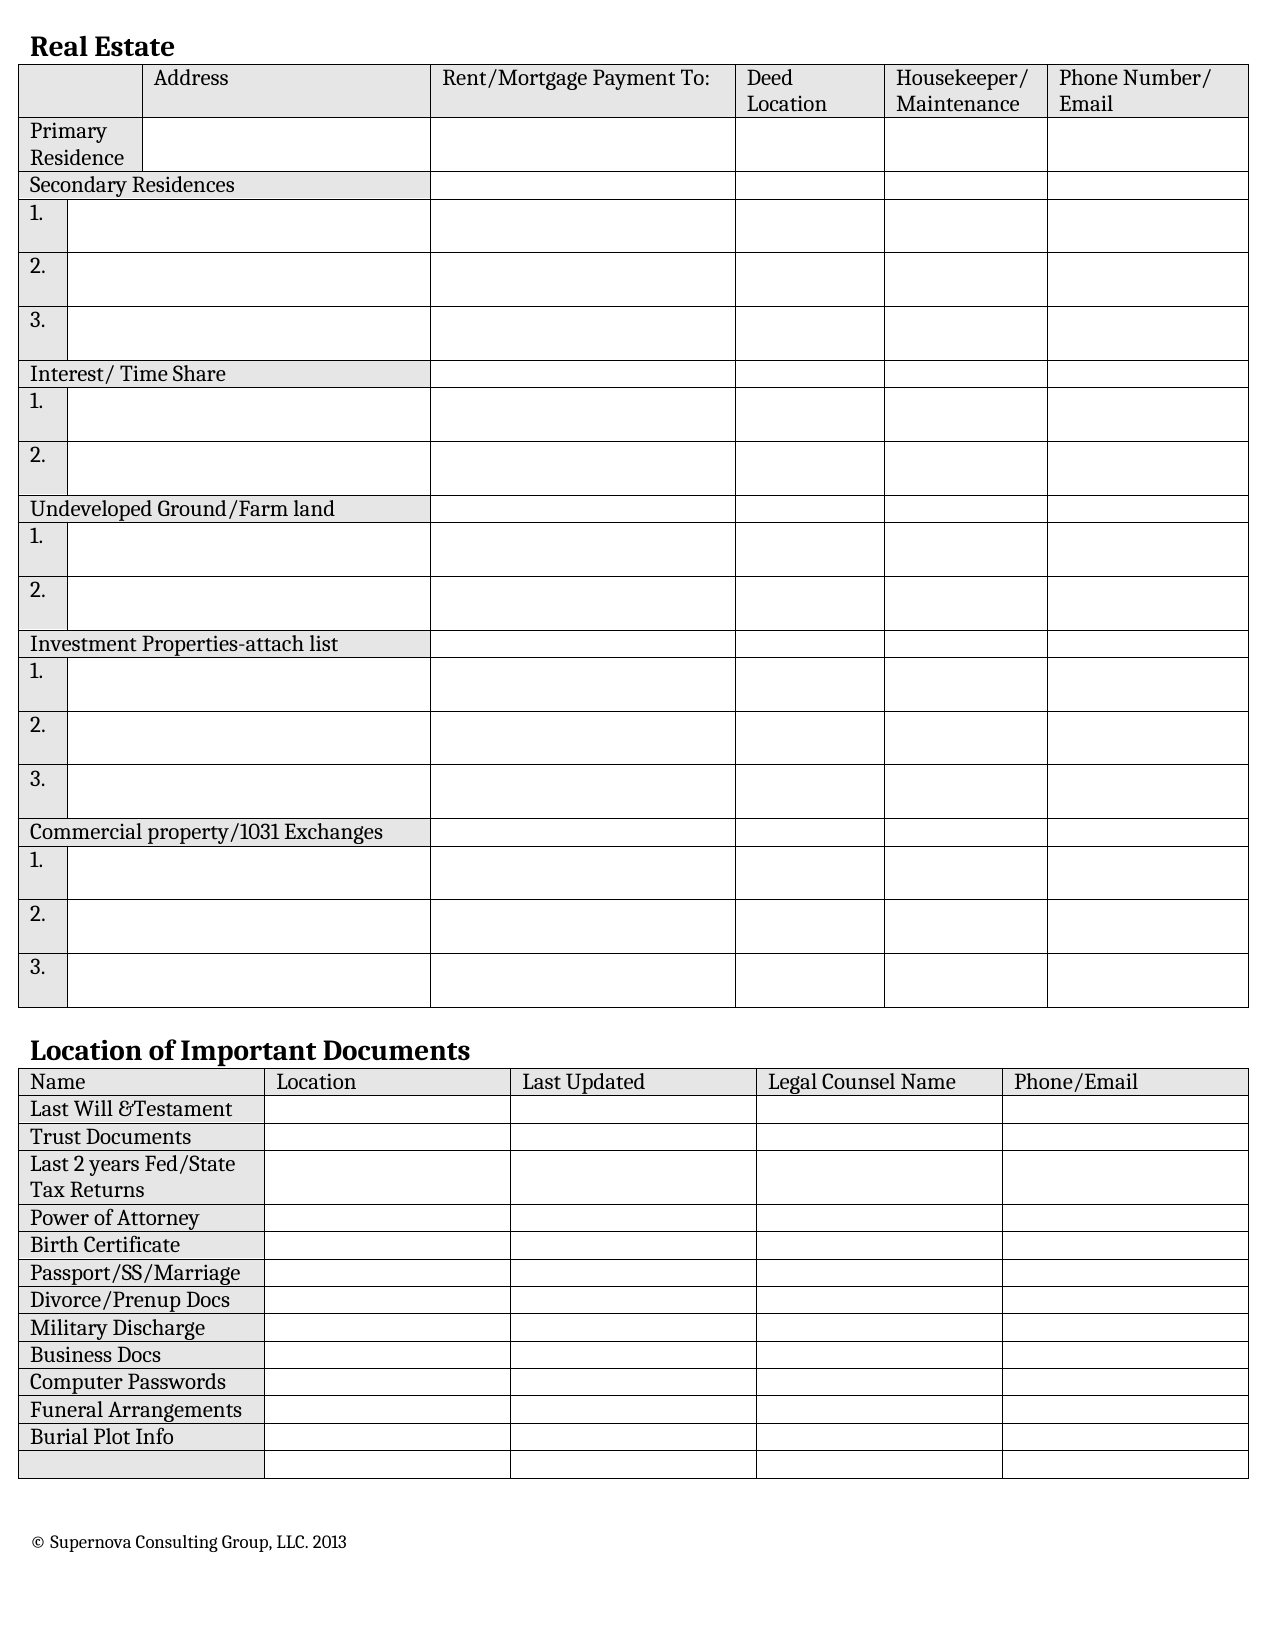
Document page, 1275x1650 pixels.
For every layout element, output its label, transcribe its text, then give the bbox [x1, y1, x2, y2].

table_cell Military Discharge [19, 1314, 264, 1341]
table_cell [1048, 253, 1248, 306]
table_cell [511, 1205, 756, 1231]
table_cell [265, 1096, 510, 1122]
table_cell [68, 523, 430, 576]
table_cell [736, 172, 884, 198]
table_cell [736, 200, 884, 252]
table_cell [757, 1396, 1002, 1423]
table_cell [885, 523, 1047, 576]
table_cell [757, 1124, 1002, 1150]
table_cell [1048, 200, 1248, 252]
table_cell [885, 900, 1047, 953]
table_cell [265, 1205, 510, 1231]
table_cell [885, 307, 1047, 360]
table_cell [1003, 1424, 1248, 1450]
table_cell Passport/SS/Marriage [19, 1260, 264, 1286]
table_cell [757, 1287, 1002, 1313]
table_cell [885, 496, 1047, 522]
table_cell 1. [19, 200, 67, 252]
table_cell [1048, 954, 1248, 1007]
table_header Phone/Email [1003, 1069, 1248, 1095]
table_cell [431, 577, 735, 629]
table_cell Computer Passwords [19, 1369, 264, 1395]
table_cell [885, 361, 1047, 387]
table_cell [265, 1232, 510, 1258]
table_cell [1048, 577, 1248, 629]
table_cell [431, 442, 735, 494]
table_cell [431, 523, 735, 576]
table_cell [1048, 900, 1248, 953]
table_cell [68, 658, 430, 711]
table_cell [431, 712, 735, 764]
table_cell [736, 954, 884, 1007]
table_cell [511, 1396, 756, 1423]
table_cell [68, 847, 430, 899]
table_cell [736, 658, 884, 711]
table_cell [757, 1424, 1002, 1450]
table_cell [265, 1314, 510, 1341]
table_cell [68, 900, 430, 953]
table_cell [1048, 847, 1248, 899]
table_cell [1003, 1096, 1248, 1122]
table_cell [885, 847, 1047, 899]
table_cell [431, 361, 735, 387]
table_cell [1003, 1151, 1248, 1204]
table_cell Interest/ Time Share [19, 361, 430, 387]
table_cell 2. [19, 442, 67, 494]
table_cell 1. [19, 523, 67, 576]
table_cell [431, 631, 735, 657]
table_cell [885, 658, 1047, 711]
table_header Legal Counsel Name [757, 1069, 1002, 1095]
table_cell [1048, 765, 1248, 818]
table_cell [736, 118, 884, 171]
table_cell [885, 388, 1047, 441]
table_cell [885, 200, 1047, 252]
table_header Rent/Mortgage Payment To: [431, 65, 735, 117]
table_cell [431, 118, 735, 171]
table_cell [885, 577, 1047, 629]
text © Supernova Consulting Group, LLC. 2013 [30, 1531, 1237, 1553]
table_cell [1003, 1342, 1248, 1368]
table_header Deed Location [736, 65, 884, 117]
table_cell [431, 172, 735, 198]
table_cell [431, 200, 735, 252]
table_cell [885, 954, 1047, 1007]
table_cell [757, 1314, 1002, 1341]
table_cell [265, 1396, 510, 1423]
table_cell [511, 1451, 756, 1478]
table_cell [68, 442, 430, 494]
table_cell Funeral Arrangements [19, 1396, 264, 1423]
table_cell 1. [19, 847, 67, 899]
table_cell [1003, 1451, 1248, 1478]
table_cell [885, 172, 1047, 198]
table_cell [1003, 1205, 1248, 1231]
table_cell [757, 1342, 1002, 1368]
table_cell 3. [19, 954, 67, 1007]
table_cell [1003, 1232, 1248, 1258]
table_cell [736, 442, 884, 494]
table_cell [265, 1124, 510, 1150]
table_cell [736, 577, 884, 629]
table_cell [1003, 1314, 1248, 1341]
table_cell [431, 253, 735, 306]
table_cell [68, 954, 430, 1007]
table_cell [68, 200, 430, 252]
table_cell [431, 847, 735, 899]
table_cell [511, 1096, 756, 1122]
table_cell 1. [19, 388, 67, 441]
table_cell [736, 765, 884, 818]
table_cell [511, 1287, 756, 1313]
table_cell [736, 819, 884, 846]
table_cell Last 2 years Fed/State Tax Returns [19, 1151, 264, 1204]
table_cell 3. [19, 765, 67, 818]
table_cell [736, 307, 884, 360]
table_cell Business Docs [19, 1342, 264, 1368]
table_cell [431, 307, 735, 360]
table_cell [265, 1369, 510, 1395]
table_cell [265, 1451, 510, 1478]
table_header Last Updated [511, 1069, 756, 1095]
table_cell [885, 442, 1047, 494]
table_cell [757, 1451, 1002, 1478]
table_cell [68, 307, 430, 360]
table_cell [1003, 1369, 1248, 1395]
table_cell Birth Certificate [19, 1232, 264, 1258]
table_cell [68, 712, 430, 764]
table_cell Secondary Residences [19, 172, 430, 198]
table_cell [885, 765, 1047, 818]
table_header Housekeeper/ Maintenance [885, 65, 1047, 117]
table_cell [511, 1124, 756, 1150]
table_cell [431, 496, 735, 522]
table_cell [1048, 658, 1248, 711]
table_header Address [143, 65, 430, 117]
table_cell [736, 900, 884, 953]
table_cell [431, 954, 735, 1007]
table_cell [265, 1287, 510, 1313]
table_cell [1048, 819, 1248, 846]
table_cell [1048, 172, 1248, 198]
table_cell [1048, 118, 1248, 171]
table_cell [1003, 1260, 1248, 1286]
table_cell [511, 1314, 756, 1341]
table_cell [511, 1424, 756, 1450]
table_cell [265, 1424, 510, 1450]
table_cell [511, 1260, 756, 1286]
table_cell Undeveloped Ground/Farm land [19, 496, 430, 522]
table_cell [1048, 442, 1248, 494]
table_cell [68, 577, 430, 629]
table_cell [736, 361, 884, 387]
table_cell [511, 1369, 756, 1395]
table_cell [736, 253, 884, 306]
table_cell [885, 712, 1047, 764]
table_cell [757, 1096, 1002, 1122]
table_cell [736, 523, 884, 576]
table_cell 2. [19, 900, 67, 953]
table_cell [1048, 388, 1248, 441]
table_cell Burial Plot Info [19, 1424, 264, 1450]
table_cell [885, 819, 1047, 846]
table_cell [1048, 307, 1248, 360]
table_cell 3. [19, 307, 67, 360]
table_cell [1048, 712, 1248, 764]
table_cell [1048, 361, 1248, 387]
table_cell [885, 631, 1047, 657]
table_cell [757, 1205, 1002, 1231]
table_cell [1048, 496, 1248, 522]
table_cell [68, 253, 430, 306]
table_cell 2. [19, 712, 67, 764]
table_cell [431, 819, 735, 846]
table_cell 2. [19, 253, 67, 306]
table_header Location [265, 1069, 510, 1095]
table_cell [757, 1151, 1002, 1204]
table_cell [1003, 1396, 1248, 1423]
table_cell [1048, 631, 1248, 657]
table_cell [1003, 1124, 1248, 1150]
table_header [19, 65, 142, 117]
table_cell [511, 1342, 756, 1368]
table_cell [757, 1369, 1002, 1395]
table_cell [736, 631, 884, 657]
table_cell 1. [19, 658, 67, 711]
table_cell [265, 1260, 510, 1286]
table_cell [431, 900, 735, 953]
table_cell [757, 1260, 1002, 1286]
table_cell [736, 496, 884, 522]
table_cell [143, 118, 430, 171]
table_cell Power of Attorney [19, 1205, 264, 1231]
table_cell [19, 1451, 264, 1478]
table_cell [885, 118, 1047, 171]
table_cell [431, 765, 735, 818]
table_cell [885, 253, 1047, 306]
table_cell [511, 1151, 756, 1204]
table_cell [757, 1232, 1002, 1258]
table_cell Investment Properties-attach list [19, 631, 430, 657]
table_cell [68, 765, 430, 818]
table_cell [68, 388, 430, 441]
table_header Name [19, 1069, 264, 1095]
table_cell Last Will &Testament [19, 1096, 264, 1122]
table_cell [1003, 1287, 1248, 1313]
table_cell [265, 1151, 510, 1204]
table_cell [431, 658, 735, 711]
table_cell [736, 388, 884, 441]
table_cell [511, 1232, 756, 1258]
table_cell 2. [19, 577, 67, 629]
table_cell Commercial property/1031 Exchanges [19, 819, 430, 846]
table_cell [265, 1342, 510, 1368]
table_cell Trust Documents [19, 1124, 264, 1150]
table_cell Primary Residence [19, 118, 142, 171]
table_cell [736, 712, 884, 764]
text Location of Important Documents [30, 1034, 1237, 1068]
table_header Phone Number/ Email [1048, 65, 1248, 117]
table_cell [736, 847, 884, 899]
table_cell [431, 388, 735, 441]
text Real Estate [30, 30, 1237, 63]
table_cell Divorce/Prenup Docs [19, 1287, 264, 1313]
table_cell [1048, 523, 1248, 576]
